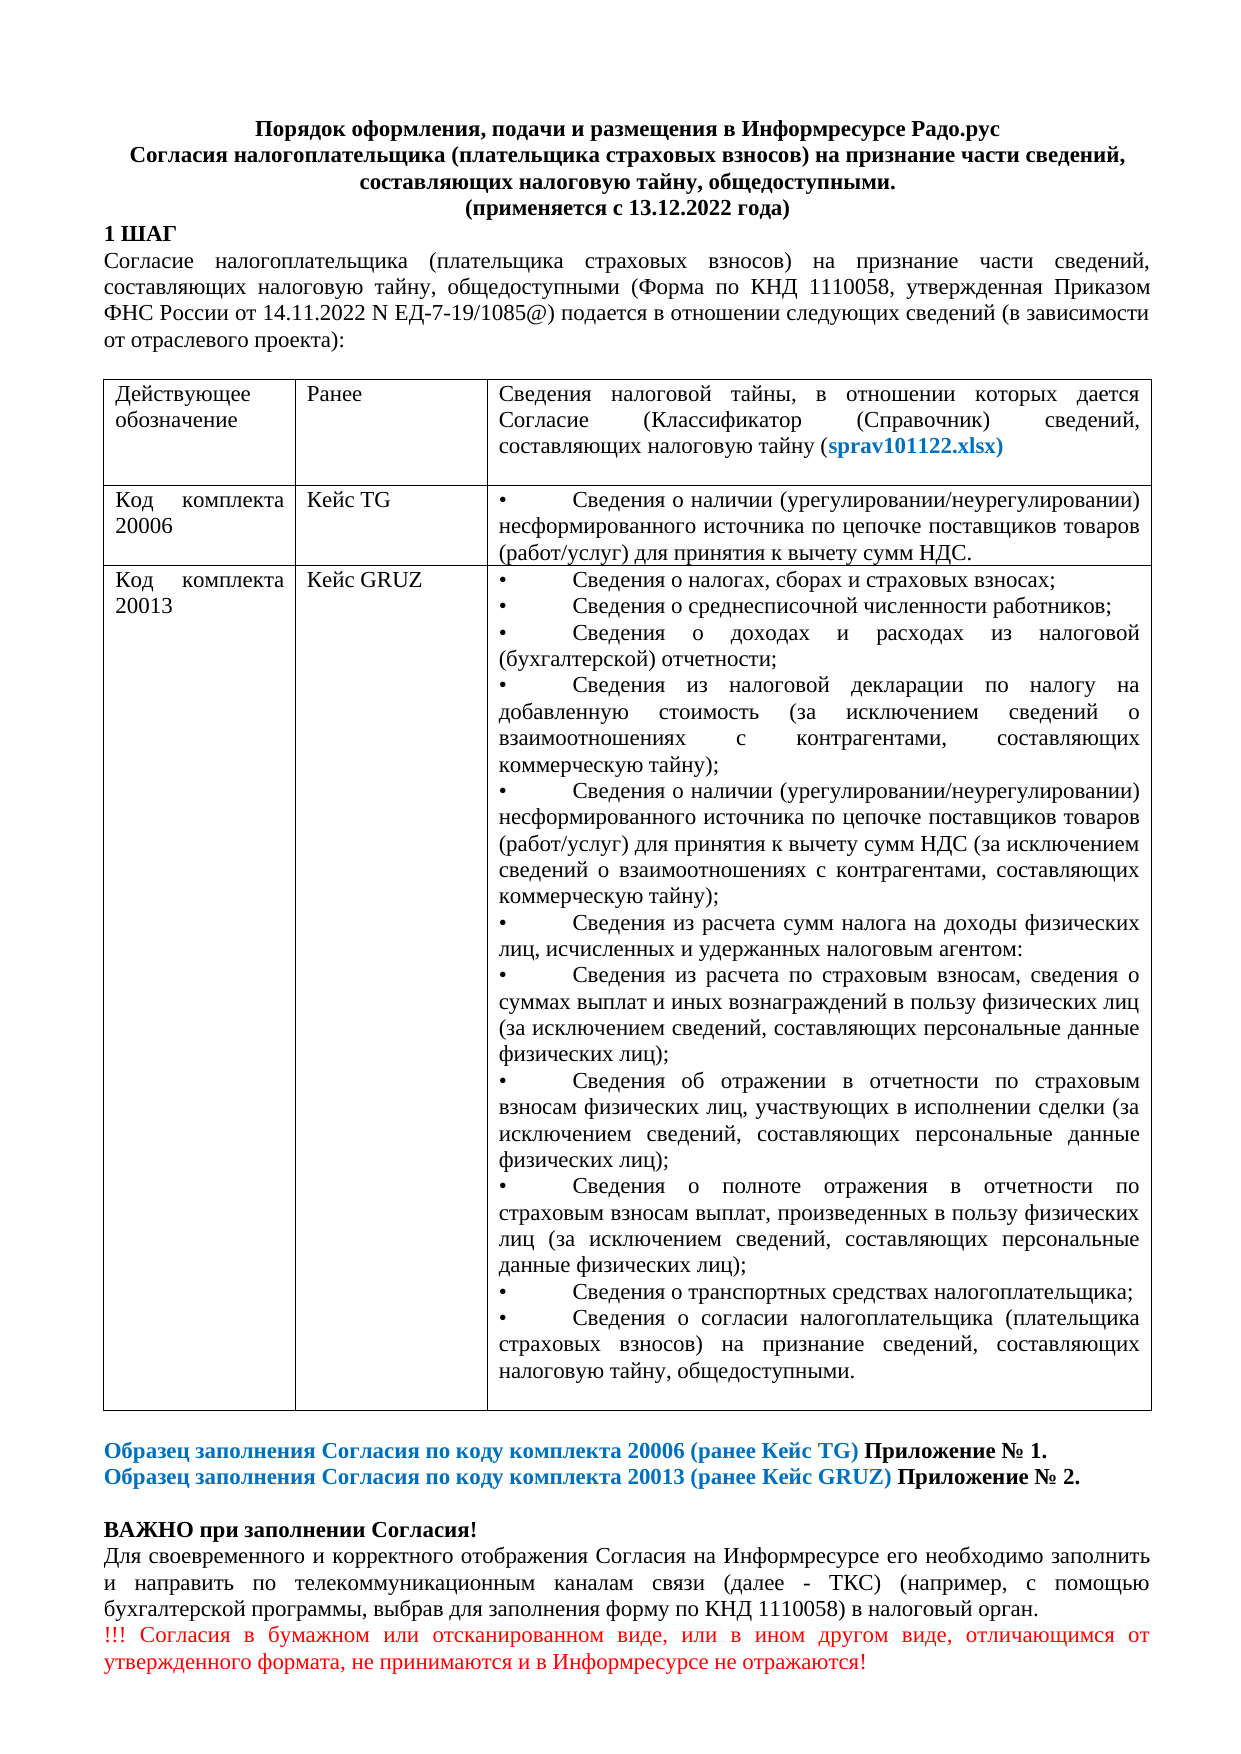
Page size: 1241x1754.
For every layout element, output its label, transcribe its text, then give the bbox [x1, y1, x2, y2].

text (применяется с 13.12.2022 года) [103, 194, 1152, 220]
table_cell • Сведения о налогах, сборах и страховых взносах; • Сведения о среднесписочной численности работников; • Сведения о доходах и расходах из налоговой (бухгалтерской) отчетности; • Сведения из налоговой декларации по налогу на добавленную стоимость (за исключением сведений о взаимоотношениях с контрагентами, составляющих коммерческую тайну); • Сведения о наличии (урегулировании/неурегулировании) несформированного источника по цепочке поставщиков товаров (работ/услуг) для принятия к вычету сумм НДС (за исключением сведений о взаимоотношениях с контрагентами, составляющих коммерческую тайну); • Сведения из расчета сумм налога на доходы физических лиц, исчисленных и удержанных налоговым агентом: • Сведения из расчета по страховым взносам, сведения о суммах выплат и иных вознаграждений в пользу физических лиц (за исключением сведений, составляющих персональные данные физических лиц); • Сведения об отражении в отчетности по страховым взносам физических лиц, участвующих в исполнении сделки (за исключением сведений, составляющих персональные данные физических лиц); • Сведения о полноте отражения в отчетности по страховым взносам выплат, произведенных в пользу физических лиц (за исключением сведений, составляющих персональные данные физических лиц); • Сведения о транспортных средствах налогоплательщика; • Сведения о согласии налогоплательщика (плательщика страховых взносов) на признание сведений, составляющих налоговую тайну, общедоступными. [488, 566, 1151, 1409]
table_cell Кейс GRUZ [296, 566, 487, 1409]
table_header Сведения налоговой тайны, в отношении которых дается Согласие (Классификатор (Справочник) сведений, составляющих налоговую тайну (sprav101122.xlsx) [488, 380, 1151, 485]
text Для своевременного и корректного отображения Согласия на Информресурсе его необходимо заполнить и направить по телекоммуникационным каналам связи (далее - ТКС) (например, с помощью бухгалтерской программы, выбрав для заполнения форму по КНД 1110058) в налоговый орган. [103, 1542, 1152, 1621]
table_cell Код комплекта 20006 [104, 486, 295, 565]
text Согласие налогоплательщика (плательщика страховых взносов) на признание части сведений, составляющих налоговую тайну, общедоступными (Форма по КНД 1110058, утвержденная Приказом ФНС России от 14.11.2022 N ЕД-7-19/1085@) подается в отношении следующих сведений (в зависимости от отраслевого проекта): [103, 247, 1152, 352]
text Порядок оформления, подачи и размещения в Информресурсе Радо.рус Согласия налогоплательщика (плательщика страховых взносов) на признание части сведений, составляющих налоговую тайну, общедоступными. [103, 89, 1152, 194]
text Образец заполнения Согласия по коду комплекта 20006 (ранее Кейс TG) Приложение № 1. [103, 1437, 1152, 1463]
table_header Ранее [296, 380, 487, 485]
text ВАЖНО при заполнении Согласия! [103, 1516, 1152, 1542]
table_cell • Сведения о наличии (урегулировании/неурегулировании) несформированного источника по цепочке поставщиков товаров (работ/услуг) для принятия к вычету сумм НДС. [488, 486, 1151, 565]
table_cell Кейс TG [296, 486, 487, 565]
text !!! Согласия в бумажном или отсканированном виде, или в ином другом виде, отличающимся от утвержденного формата, не принимаются и в Информресурсе не отражаются! [103, 1621, 1152, 1674]
table_header Действующее обозначение [104, 380, 295, 485]
text 1 ШАГ [103, 220, 1152, 247]
table_cell Код комплекта 20013 [104, 566, 295, 1409]
text Образец заполнения Согласия по коду комплекта 20013 (ранее Кейс GRUZ) Приложение № 2. [103, 1463, 1152, 1489]
